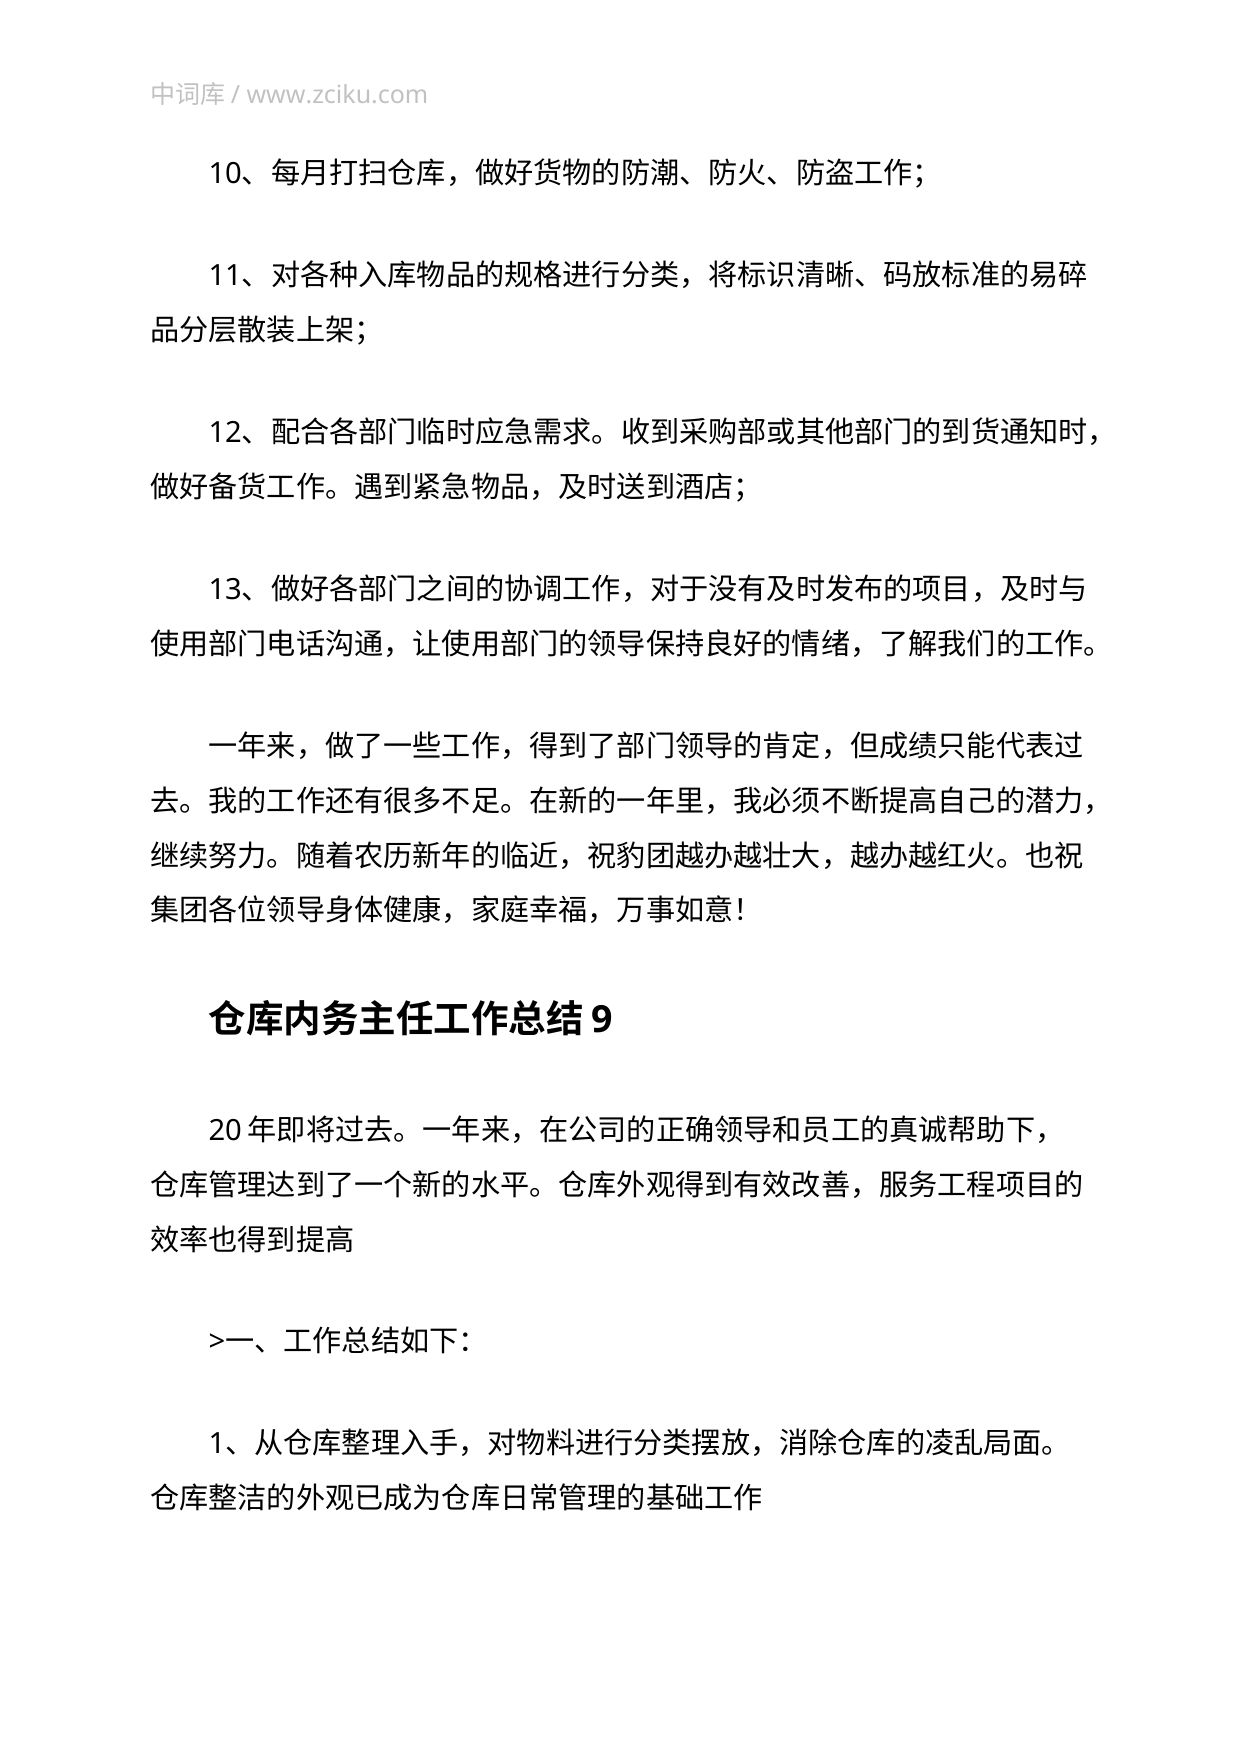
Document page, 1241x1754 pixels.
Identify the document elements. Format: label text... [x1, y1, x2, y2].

text >一、工作总结如下： [150, 1318, 1090, 1360]
text 13、做好各部门之间的协调工作，对于没有及时发布的项目，及时与使用部门电话沟通，让使用部门的领导保持良好的情绪，了解我们的工作。 [150, 566, 1090, 663]
text 10、每月打扫仓库，做好货物的防潮、防火、防盗工作； [150, 150, 1090, 192]
text 一年来，做了一些工作，得到了部门领导的肯定，但成绩只能代表过去。我的工作还有很多不足。在新的一年里，我必须不断提高自己的潜力，继续努力。随着农历新年的临近，祝豹团越办越壮大，越办越红火。也祝集团各位领导身体健康，家庭幸福，万事如意！ [150, 722, 1090, 929]
text 12、配合各部门临时应急需求。收到采购部或其他部门的到货通知时，做好备货工作。遇到紧急物品，及时送到酒店； [150, 409, 1090, 506]
text 20年即将过去。一年来，在公司的正确领导和员工的真诚帮助下，仓库管理达到了一个新的水平。仓库外观得到有效改善，服务工程项目的效率也得到提高 [150, 1106, 1090, 1258]
text 11、对各种入库物品的规格进行分类，将标识清晰、码放标准的易碎品分层散装上架； [150, 252, 1090, 349]
text 1、从仓库整理入手，对物料进行分类摆放，消除仓库的凌乱局面。仓库整洁的外观已成为仓库日常管理的基础工作 [150, 1420, 1090, 1517]
text 仓库内务主任工作总结9 [150, 989, 1090, 1043]
